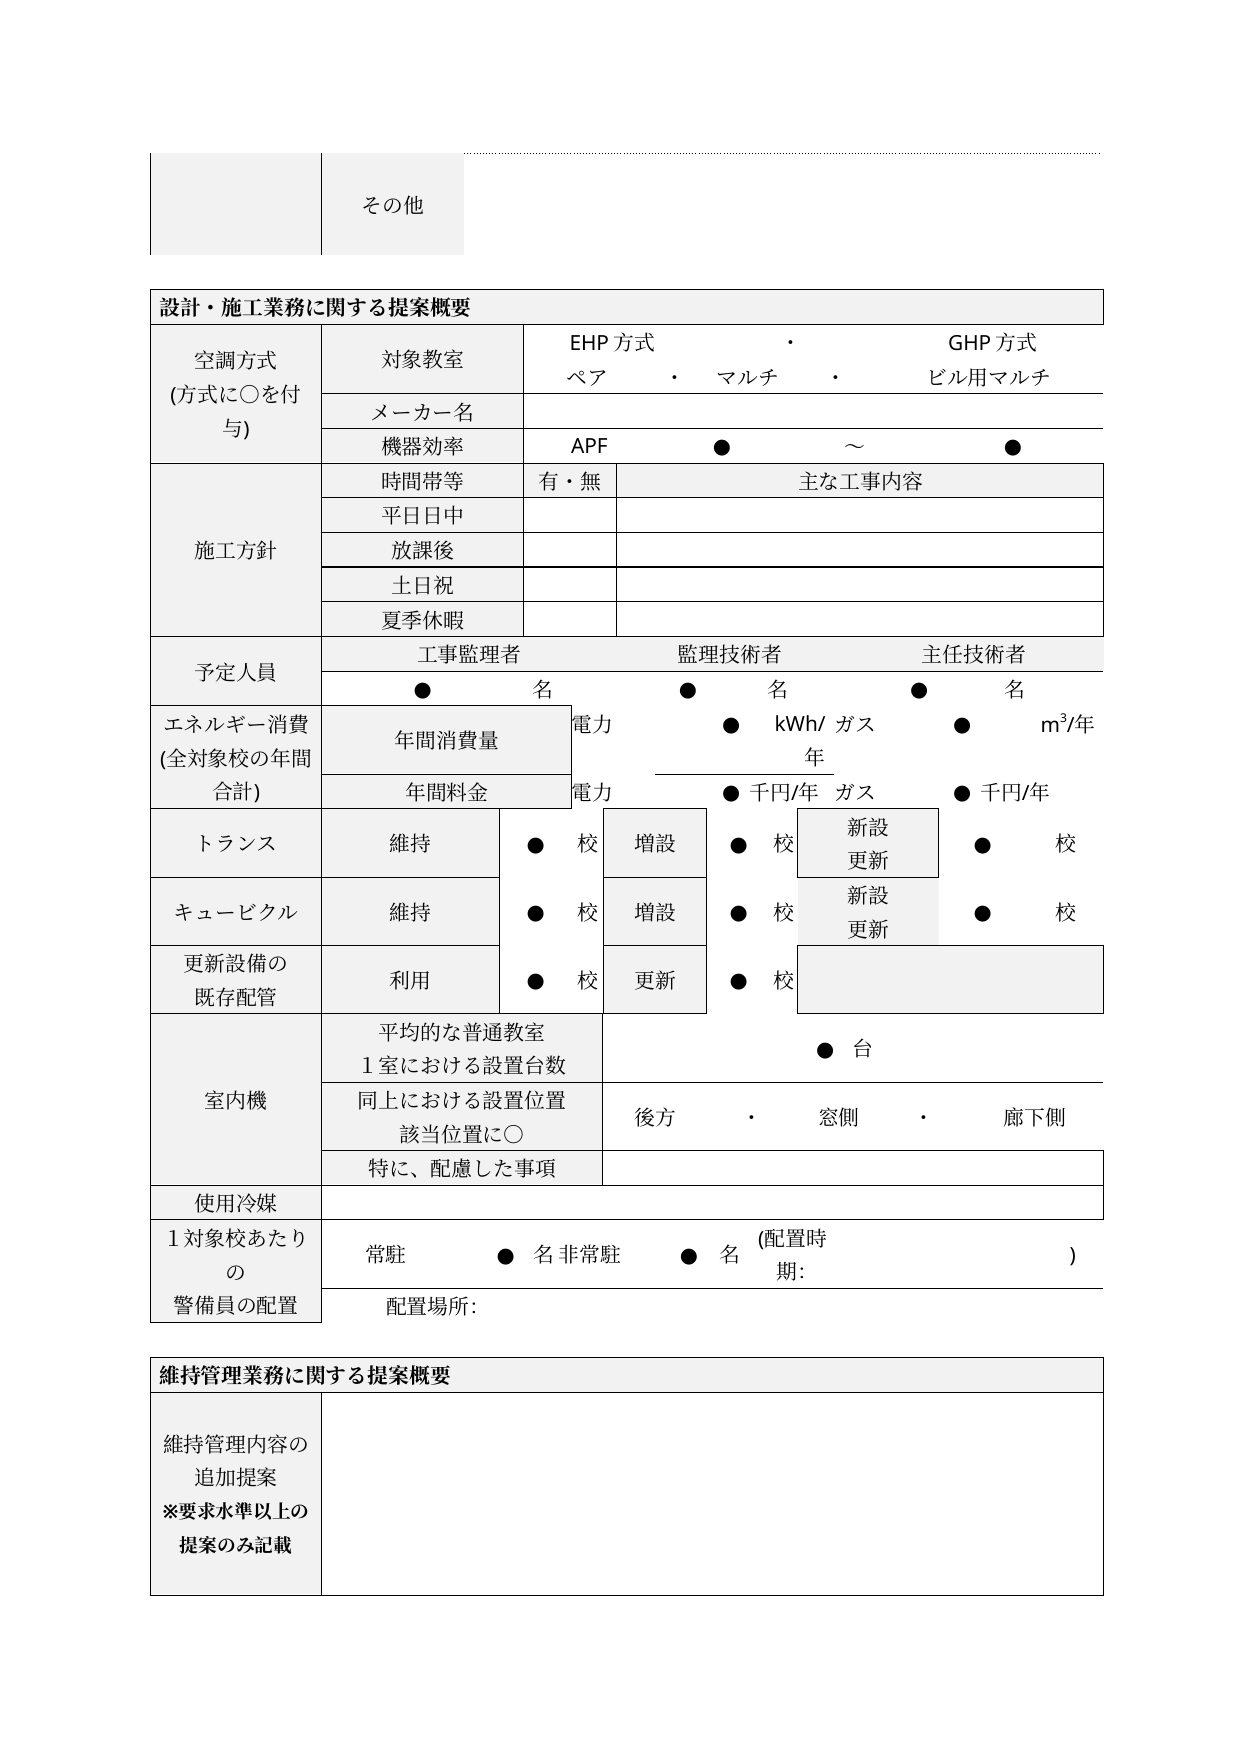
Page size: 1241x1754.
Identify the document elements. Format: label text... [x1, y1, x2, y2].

table_cell ● [500, 877, 571, 945]
table_cell その他 [322, 153, 464, 255]
table_cell 平均的な普通教室 １室における設置台数 [322, 1014, 602, 1082]
table_cell メーカー名 [322, 394, 523, 428]
table_cell ● [500, 809, 571, 877]
table_cell [322, 1186, 1103, 1219]
table_cell 新設 更新 [798, 878, 939, 945]
table_cell 機器効率 [322, 429, 523, 462]
table_cell ● [655, 429, 788, 462]
table_cell ● [617, 672, 758, 705]
table_cell [798, 946, 1103, 1013]
table_cell エネルギー消費 (全対象校の年間合計) [151, 706, 321, 808]
table_cell [617, 533, 1103, 566]
table_cell マルチ [698, 358, 798, 393]
table_cell 同上における設置位置 該当位置に○ [322, 1083, 602, 1150]
table_cell 千円/年 [980, 774, 1104, 808]
table_cell 施工方針 [151, 464, 321, 636]
table_cell 特に、配慮した事項 [322, 1151, 602, 1184]
table_cell 校 [770, 945, 797, 1013]
table_cell ● [843, 672, 995, 705]
table_cell ● [707, 808, 770, 877]
table_cell ・ [798, 358, 873, 393]
table_cell ) [1041, 1220, 1104, 1288]
table_cell ・ [882, 1083, 965, 1150]
table_cell 校 [1026, 808, 1104, 877]
table_cell ビル用マルチ [873, 358, 1104, 393]
table_cell GHP方式 [881, 325, 1104, 358]
table_cell [617, 602, 1103, 636]
table_cell 廊下側 [965, 1082, 1104, 1150]
table_cell APF [524, 429, 655, 462]
table_cell [322, 1393, 1103, 1594]
table_cell 常駐 [322, 1220, 450, 1288]
table_cell [524, 568, 616, 601]
table_header 維持管理業務に関する提案概要 [151, 1358, 1103, 1392]
table_cell 主任技術者 [843, 637, 1104, 671]
table_cell m3/年 [980, 705, 1104, 773]
table_cell 校 [571, 808, 603, 877]
table_cell 校 [1026, 877, 1104, 945]
table_cell 増設 [604, 809, 706, 877]
table_cell [524, 393, 1104, 428]
table_cell 対象教室 [322, 325, 523, 393]
table_cell ● [500, 945, 571, 1013]
table_cell 後方 [603, 1083, 708, 1150]
table_cell [873, 1220, 1041, 1288]
table_cell 校 [571, 945, 603, 1013]
table_cell 名 [995, 671, 1104, 705]
table_cell ● [707, 877, 770, 945]
table_cell ・ [700, 325, 881, 358]
table_cell 電力 [572, 705, 655, 773]
table_cell １対象校あたりの 警備員の配置 [151, 1220, 321, 1322]
table_cell ● [707, 945, 770, 1013]
table_cell 更新 [604, 946, 706, 1013]
table_cell ・ [652, 358, 697, 393]
table_cell (配置時期： [749, 1220, 873, 1288]
table_cell ● [450, 1220, 523, 1288]
table_cell ・ [708, 1083, 795, 1150]
table_cell 主な工事内容 [617, 464, 1103, 497]
table_cell 名 [524, 672, 617, 705]
table_cell 室内機 [151, 1014, 321, 1184]
table_cell ● [939, 877, 1026, 945]
table_cell 有・無 [524, 464, 616, 497]
table_cell kWh/年 [749, 705, 834, 773]
table_cell 台 [843, 1014, 1104, 1082]
table_cell ～ [788, 429, 922, 462]
table_cell 増設 [604, 878, 706, 945]
table_cell 名 [707, 1220, 749, 1288]
table_cell ● [655, 705, 749, 773]
table_cell 放課後 [322, 533, 523, 566]
table_cell 監理技術者 [617, 637, 843, 671]
table_cell 使用冷媒 [151, 1186, 321, 1219]
table_cell 更新設備の 既存配管 [151, 946, 321, 1013]
table_cell [464, 153, 1101, 255]
table_cell ● [922, 428, 1104, 462]
table_cell 工事監理者 [322, 637, 617, 671]
table_cell 空調方式 (方式に○を付与) [151, 325, 321, 462]
table_cell 新設 更新 [798, 809, 938, 877]
table_cell 校 [571, 877, 603, 945]
table_cell 夏季休暇 [322, 602, 523, 636]
table_cell 名 [759, 672, 843, 705]
table_cell [524, 533, 616, 566]
table_cell 予定人員 [151, 637, 321, 705]
table_cell 土日祝 [322, 568, 523, 601]
table_cell [554, 1288, 1104, 1322]
table_cell ペア [524, 358, 652, 393]
table_cell 名 [524, 1220, 554, 1288]
table_cell EHP方式 [524, 325, 700, 358]
table_cell [524, 602, 616, 636]
table_cell 窓側 [795, 1083, 882, 1150]
table_cell ガス [834, 774, 893, 808]
table_cell ● [939, 808, 1026, 877]
table_cell ● [655, 775, 749, 808]
table_cell ● [625, 1220, 707, 1288]
table_cell 平日日中 [322, 498, 523, 532]
table_cell 校 [770, 808, 797, 877]
table_cell 維持管理内容の 追加提案 ※要求水準以上の 提案のみ記載 [151, 1393, 321, 1594]
table_cell 利用 [322, 946, 499, 1013]
table_cell 年間料金 [322, 775, 571, 808]
table_cell ● [322, 672, 523, 705]
table_cell 配置場所： [322, 1289, 554, 1322]
table_cell [617, 498, 1103, 532]
table_cell 千円/年 [749, 775, 834, 808]
table_cell [524, 498, 616, 532]
table_cell 年間消費量 [322, 706, 571, 773]
table_cell トランス [151, 809, 321, 877]
table_cell ● [894, 705, 980, 773]
table_cell ● [894, 774, 980, 808]
table_cell [617, 568, 1103, 601]
table_cell 維持 [322, 878, 499, 945]
table_cell 時間帯等 [322, 464, 523, 497]
table_header 設計・施工業務に関する提案概要 [151, 290, 1103, 324]
table_cell [603, 1151, 1103, 1184]
table_cell 電力 [572, 774, 655, 808]
table_cell 非常駐 [554, 1220, 624, 1288]
table_cell ● [603, 1013, 843, 1082]
table_cell 維持 [322, 809, 499, 877]
table_cell 校 [770, 877, 798, 945]
table_cell キュービクル [151, 878, 321, 945]
table_cell ガス [834, 705, 893, 773]
